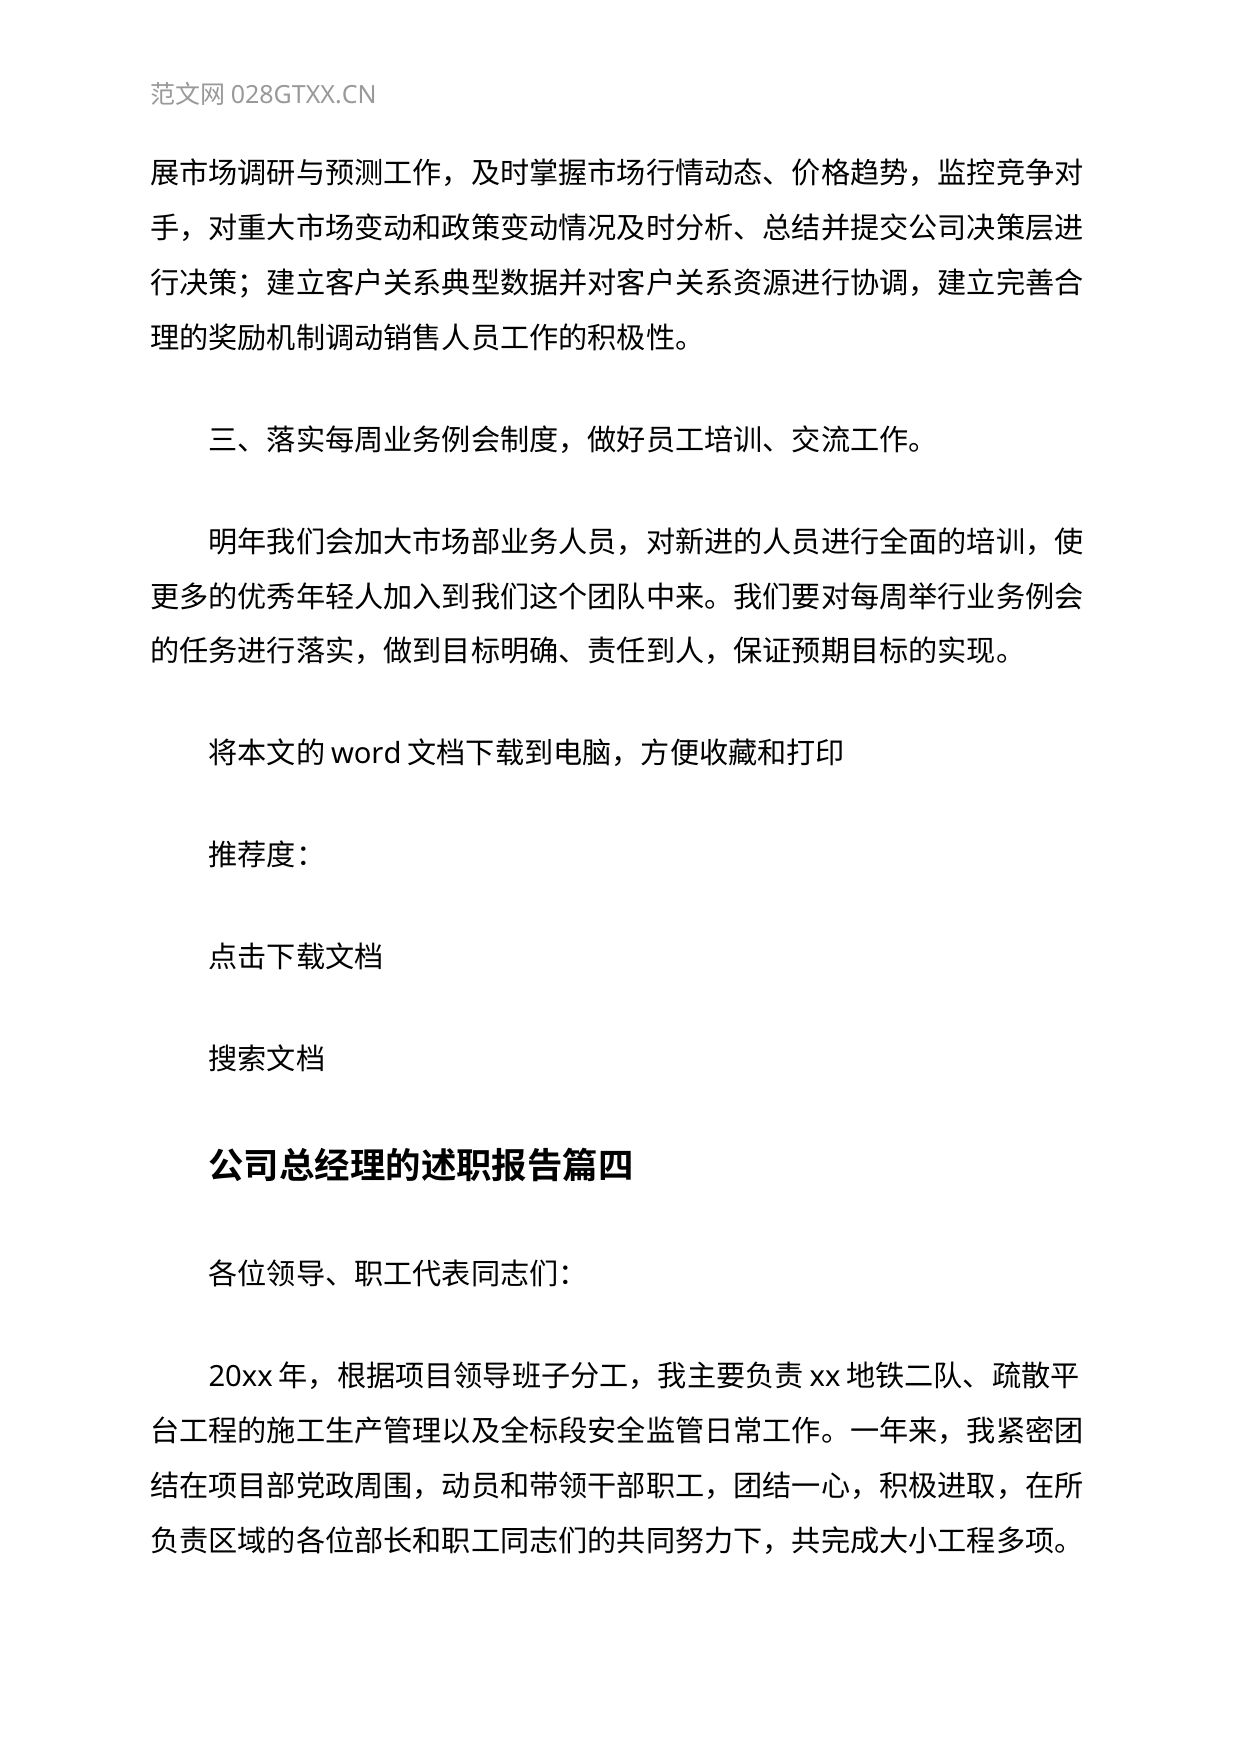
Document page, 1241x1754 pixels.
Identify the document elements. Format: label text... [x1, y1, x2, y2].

text 明年我们会加大市场部业务人员，对新进的人员进行全面的培训，使更多的优秀年轻人加入到我们这个团队中来。我们要对每周举行业务例会的任务进行落实，做到目标明确、责任到人，保证预期目标的实现。 [150, 518, 1090, 670]
text 搜索文档 [150, 1035, 1090, 1078]
text 各位领导、职工代表同志们： [150, 1251, 1090, 1293]
text 将本文的word文档下载到电脑，方便收藏和打印 [150, 730, 1090, 772]
text 推荐度： [150, 832, 1090, 874]
text 公司总经理的述职报告篇四 [150, 1137, 1090, 1188]
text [150, 150, 1090, 357]
text 三、落实每周业务例会制度，做好员工培训、交流工作。 [150, 416, 1090, 459]
text 点击下载文档 [150, 933, 1090, 976]
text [150, 1352, 1090, 1559]
